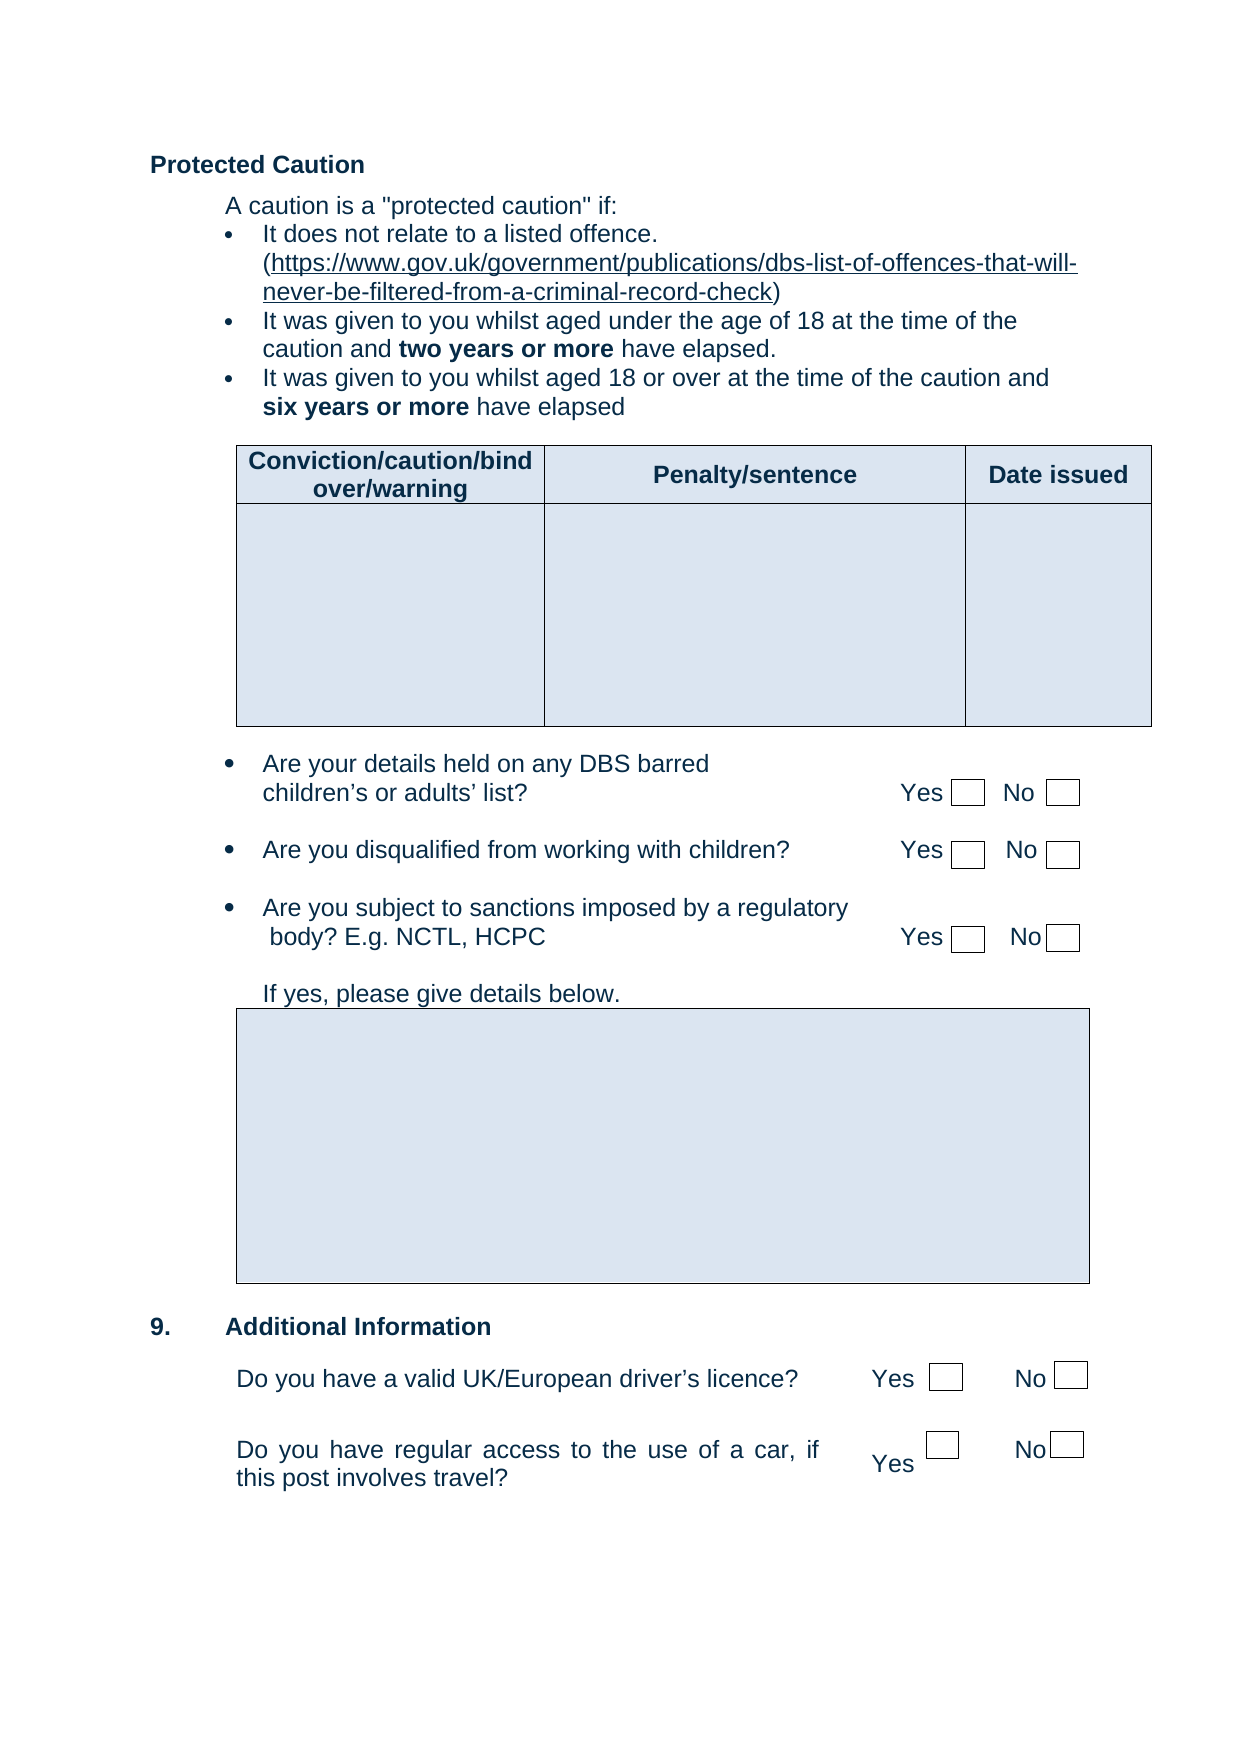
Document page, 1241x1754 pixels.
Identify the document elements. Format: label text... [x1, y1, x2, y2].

table_cell [545, 504, 965, 726]
table_cell Yes [864, 1344, 1014, 1414]
text A caution is a "protected caution" if: [150, 191, 1090, 219]
table_header Date issued [966, 446, 1151, 503]
table_cell Do you have a valid UK/European driver’s licence? [236, 1344, 864, 1414]
list Are you subject to sanctions imposed by a regulatory body? E.g. NCTL, HCPC Yes No [225, 893, 1141, 950]
table_cell Yes [864, 1414, 1014, 1513]
list Are you disqualified from working with children? Yes No [225, 835, 1141, 864]
table_cell [966, 504, 1151, 726]
table_header Penalty/sentence [545, 446, 965, 503]
list If yes, please give details below. [262, 979, 1141, 1008]
table_cell [237, 504, 544, 726]
table_cell No [1014, 1414, 1127, 1513]
list Are your details held on any DBS barred children’s or adults’ list? Yes No [225, 749, 1141, 806]
table_cell No [1014, 1344, 1127, 1414]
list It was given to you whilst aged 18 or over at the time of the caution and six years or more have elapsed [225, 363, 1090, 421]
table_header [237, 1009, 1089, 1282]
table_header Conviction/caution/bind over/warning [237, 446, 544, 503]
table_cell Do you have regular access to the use of a car, if this post involves travel? [236, 1414, 864, 1513]
list Additional Information [76, 1312, 1090, 1341]
list It was given to you whilst aged under the age of 18 at the time of the caution and two years or more have elapsed. [225, 306, 1090, 363]
text Protected Caution [150, 150, 1090, 179]
list It does not relate to a listed offence. (https://www.gov.uk/government/publications/dbs-list-of-offences-that-will-never-be-filtered-from-a-criminal-record-check) [225, 219, 1090, 306]
